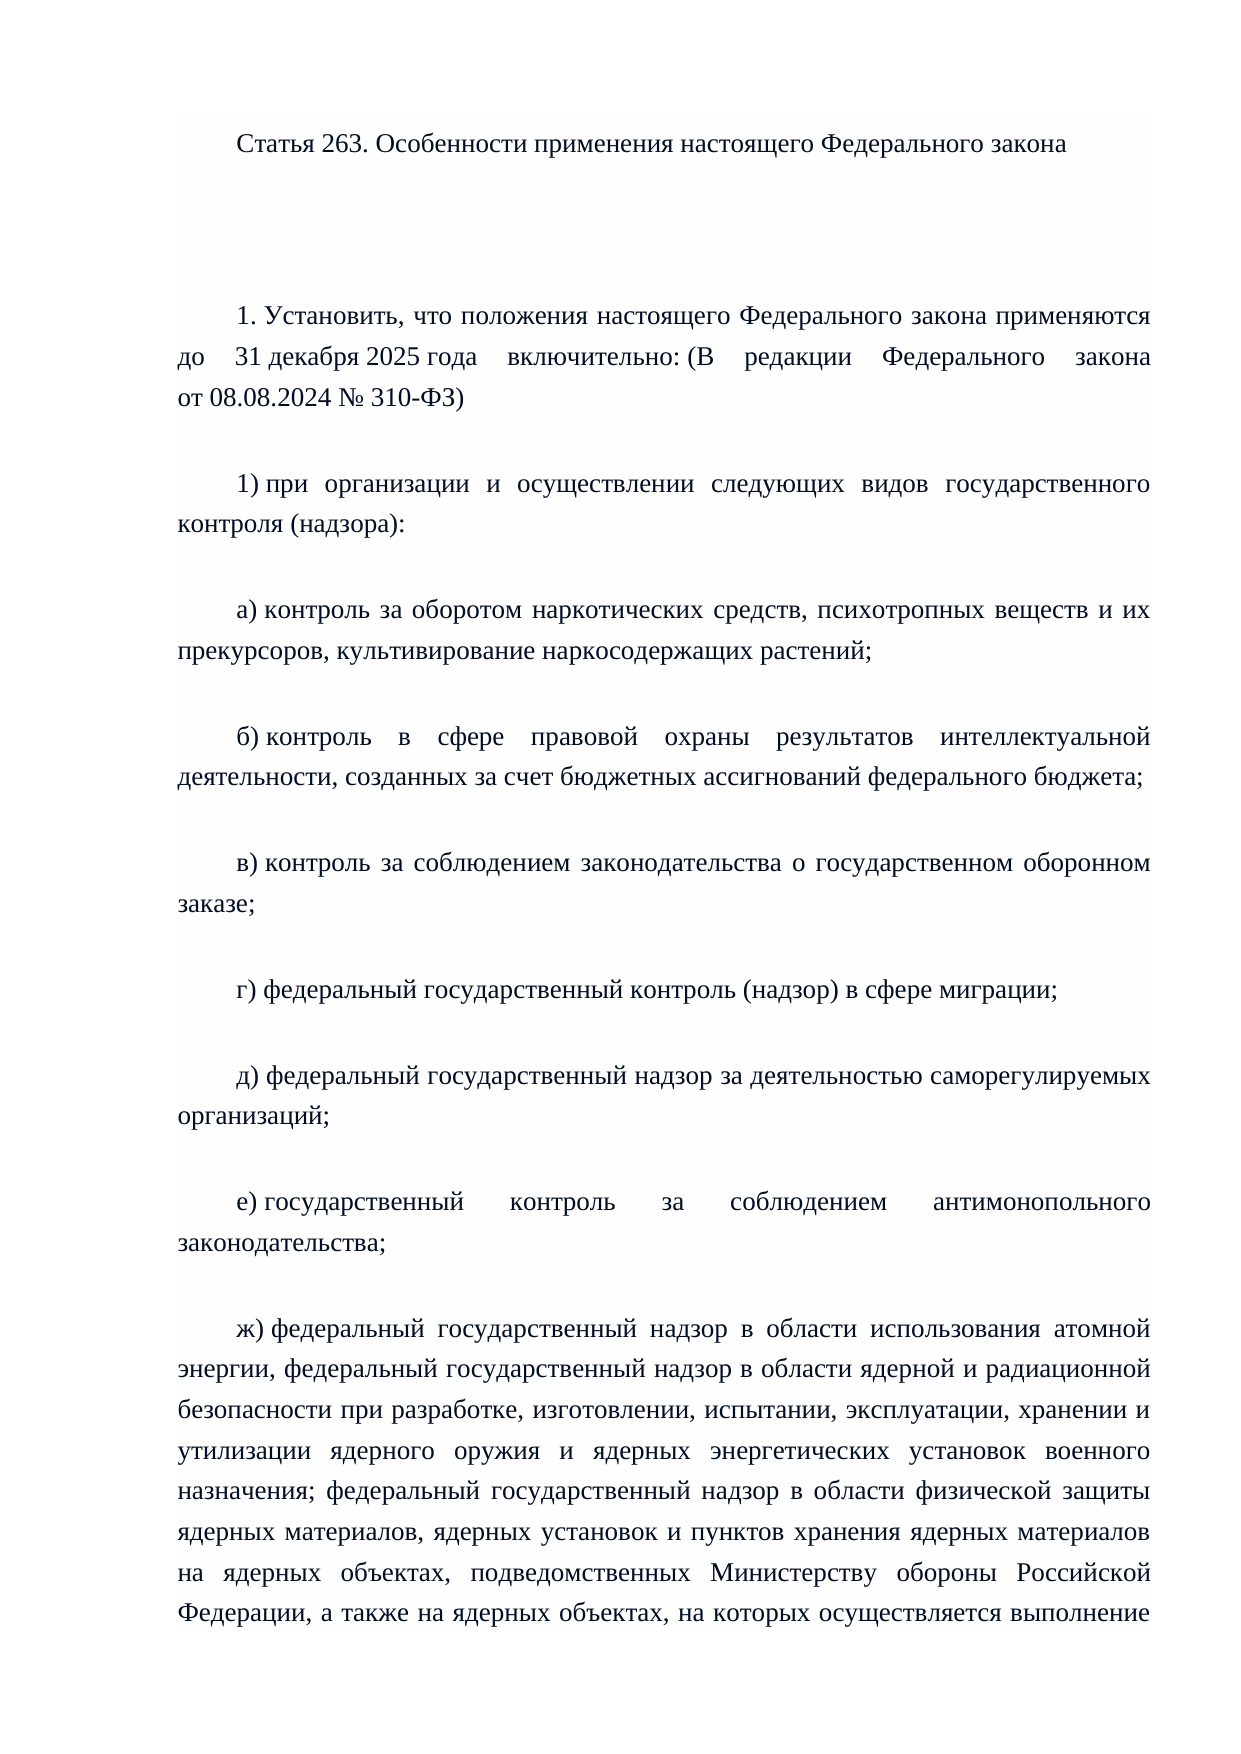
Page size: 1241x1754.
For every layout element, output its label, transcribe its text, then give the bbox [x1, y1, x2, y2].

text а) контроль за оборотом наркотических средств, психотропных веществ и их прекурсоров, культивирование наркосодержащих растений; [177, 584, 1152, 665]
text 1) при организации и осуществлении следующих видов государственного контроля (надзора): [177, 457, 1152, 538]
text Статья 263. Особенности применения настоящего Федерального закона [177, 118, 1152, 159]
text г) федеральный государственный контроль (надзор) в сфере миграции; [177, 963, 1152, 1004]
text е) государственный контроль за соблюдением антимонопольного законодательства; [177, 1176, 1152, 1257]
text в) контроль за соблюдением законодательства о государственном оборонном заказе; [177, 837, 1152, 918]
text б) контроль в сфере правовой охраны результатов интеллектуальной деятельности, созданных за счет бюджетных ассигнований федерального бюджета; [177, 710, 1152, 792]
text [177, 1302, 1152, 1627]
text 1. Установить, что положения настоящего Федерального закона применяются до 31 декабря 2025 года включительно: (В редакции Федерального закона от 08.08.2024 № 310-ФЗ) [177, 290, 1152, 412]
text д) федеральный государственный надзор за деятельностью саморегулируемых организаций; [177, 1049, 1152, 1131]
